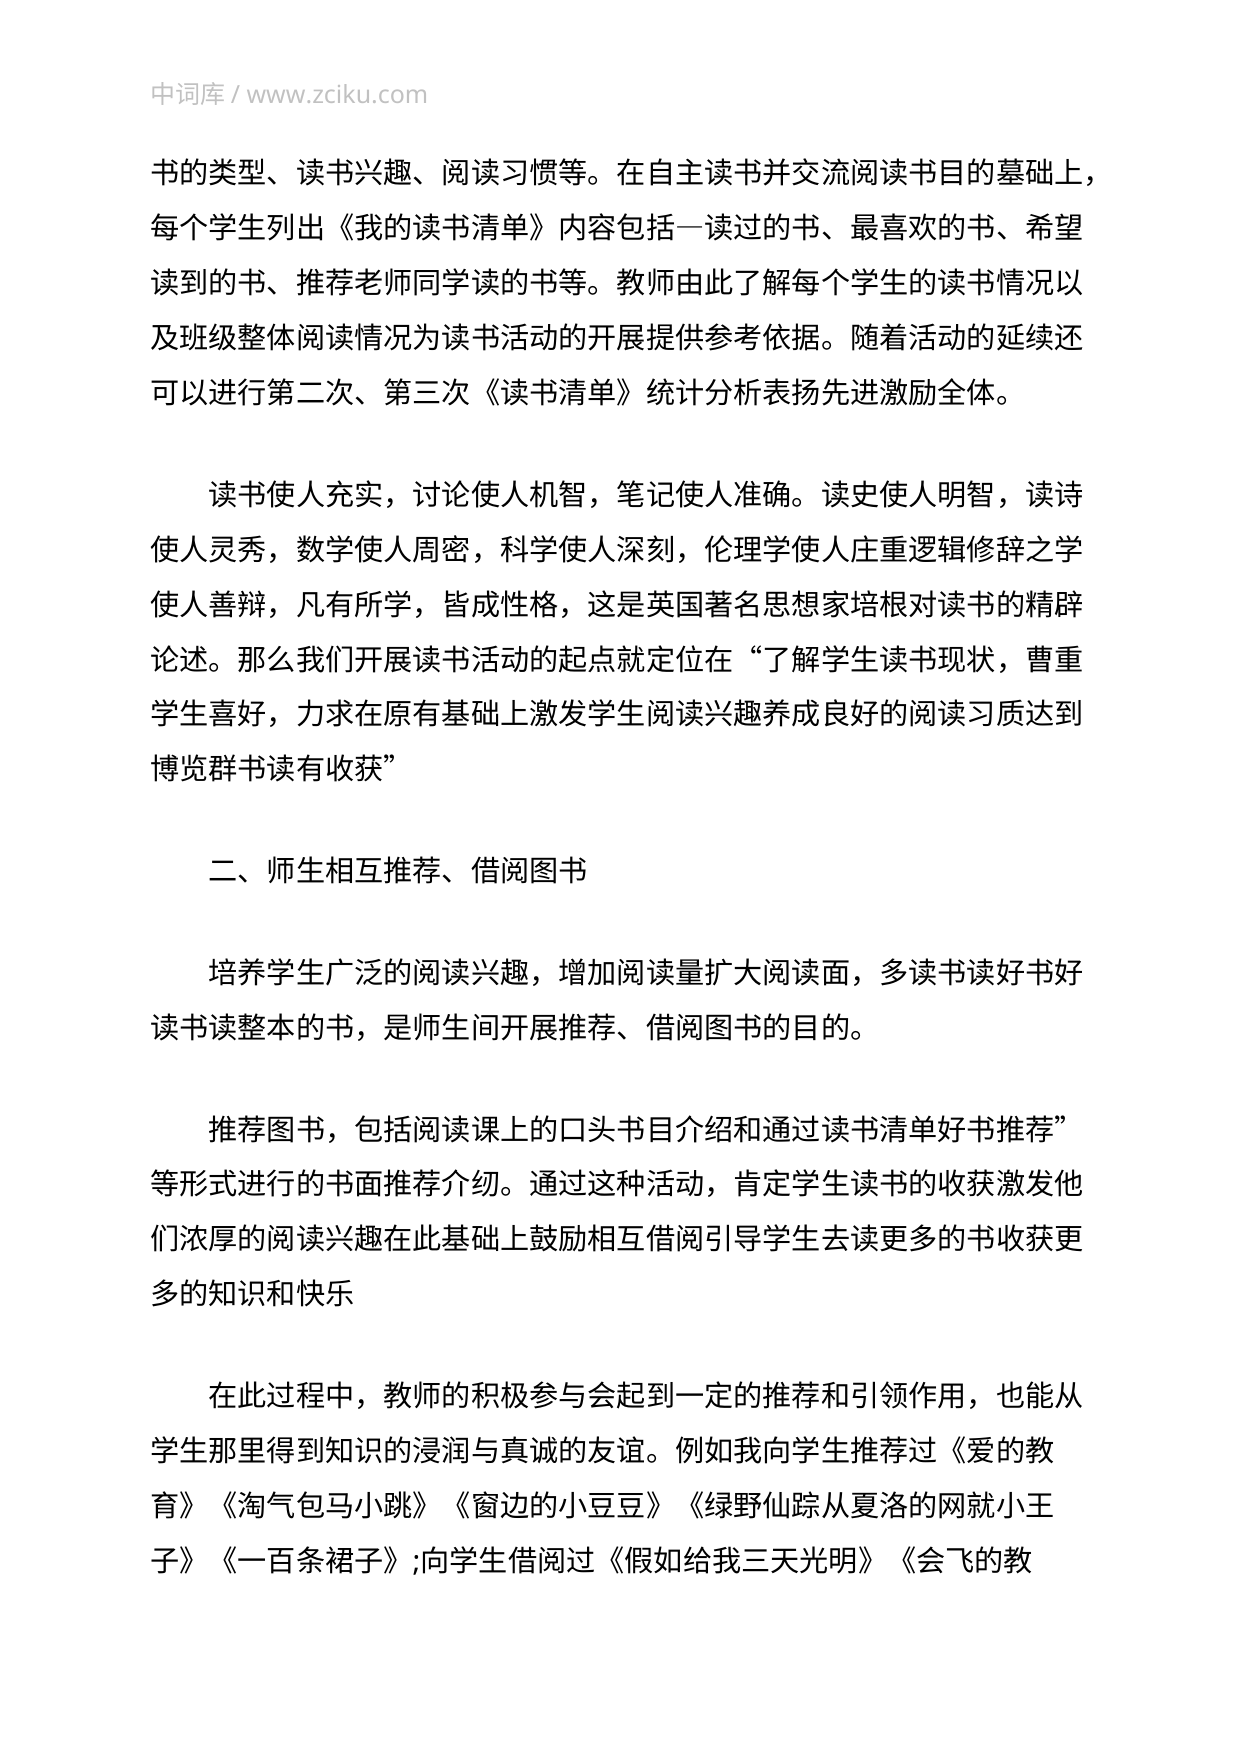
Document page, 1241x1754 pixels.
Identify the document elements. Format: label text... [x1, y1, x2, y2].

text 二、师生相互推荐、借阅图书 [150, 848, 1090, 890]
text 读书使人充实，讨论使人机智，笔记使人准确。读史使人明智，读诗使人灵秀，数学使人周密，科学使人深刻，伦理学使人庄重逻辑修辞之学使人善辩，凡有所学，皆成性格，这是英国著名思想家培根对读书的精辟论述。那么我们开展读书活动的起点就定位在“了解学生读书现状，曹重学生喜好，力求在原有基础上激发学生阅读兴趣养成良好的阅读习质达到博览群书读有收获” [150, 471, 1090, 788]
text 培养学生广泛的阅读兴趣，增加阅读量扩大阅读面，多读书读好书好读书读整本的书，是师生间开展推荐、借阅图书的目的。 [150, 949, 1090, 1047]
text 推荐图书，包括阅读课上的口头书目介绍和通过读书清单好书推荐”等形式进行的书面推荐介纫。通过这种活动，肯定学生读书的收获激发他们浓厚的阅读兴趣在此基础上鼓励相互借阅引导学生去读更多的书收获更多的知识和快乐 [150, 1106, 1090, 1313]
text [150, 150, 1090, 412]
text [150, 1372, 1090, 1579]
